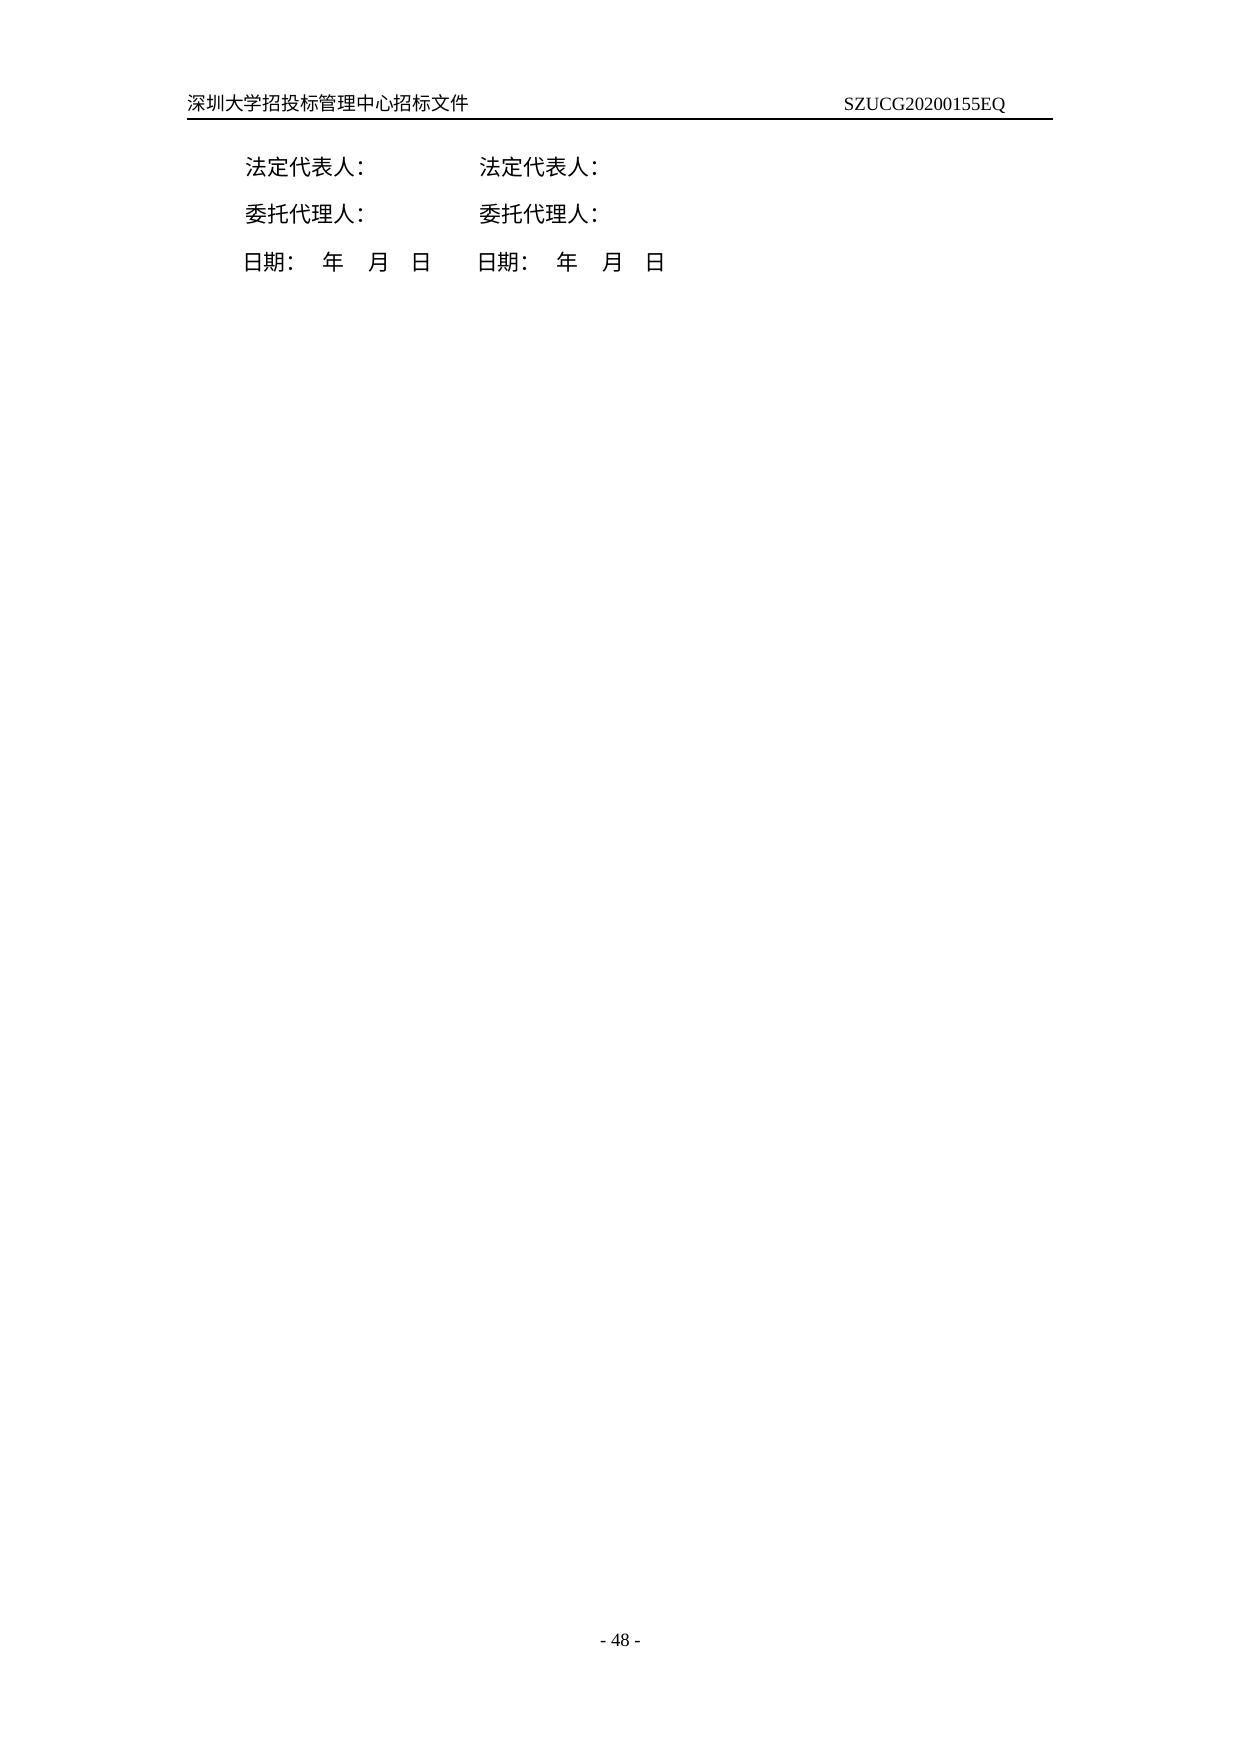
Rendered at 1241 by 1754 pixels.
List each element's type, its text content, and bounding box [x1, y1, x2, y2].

text 委托代理人： 委托代理人： [187, 197, 1053, 229]
text 日期： 年 月 日 日期： 年 月 日 [187, 245, 1053, 277]
text 法定代表人： 法定代表人： [187, 150, 1053, 182]
